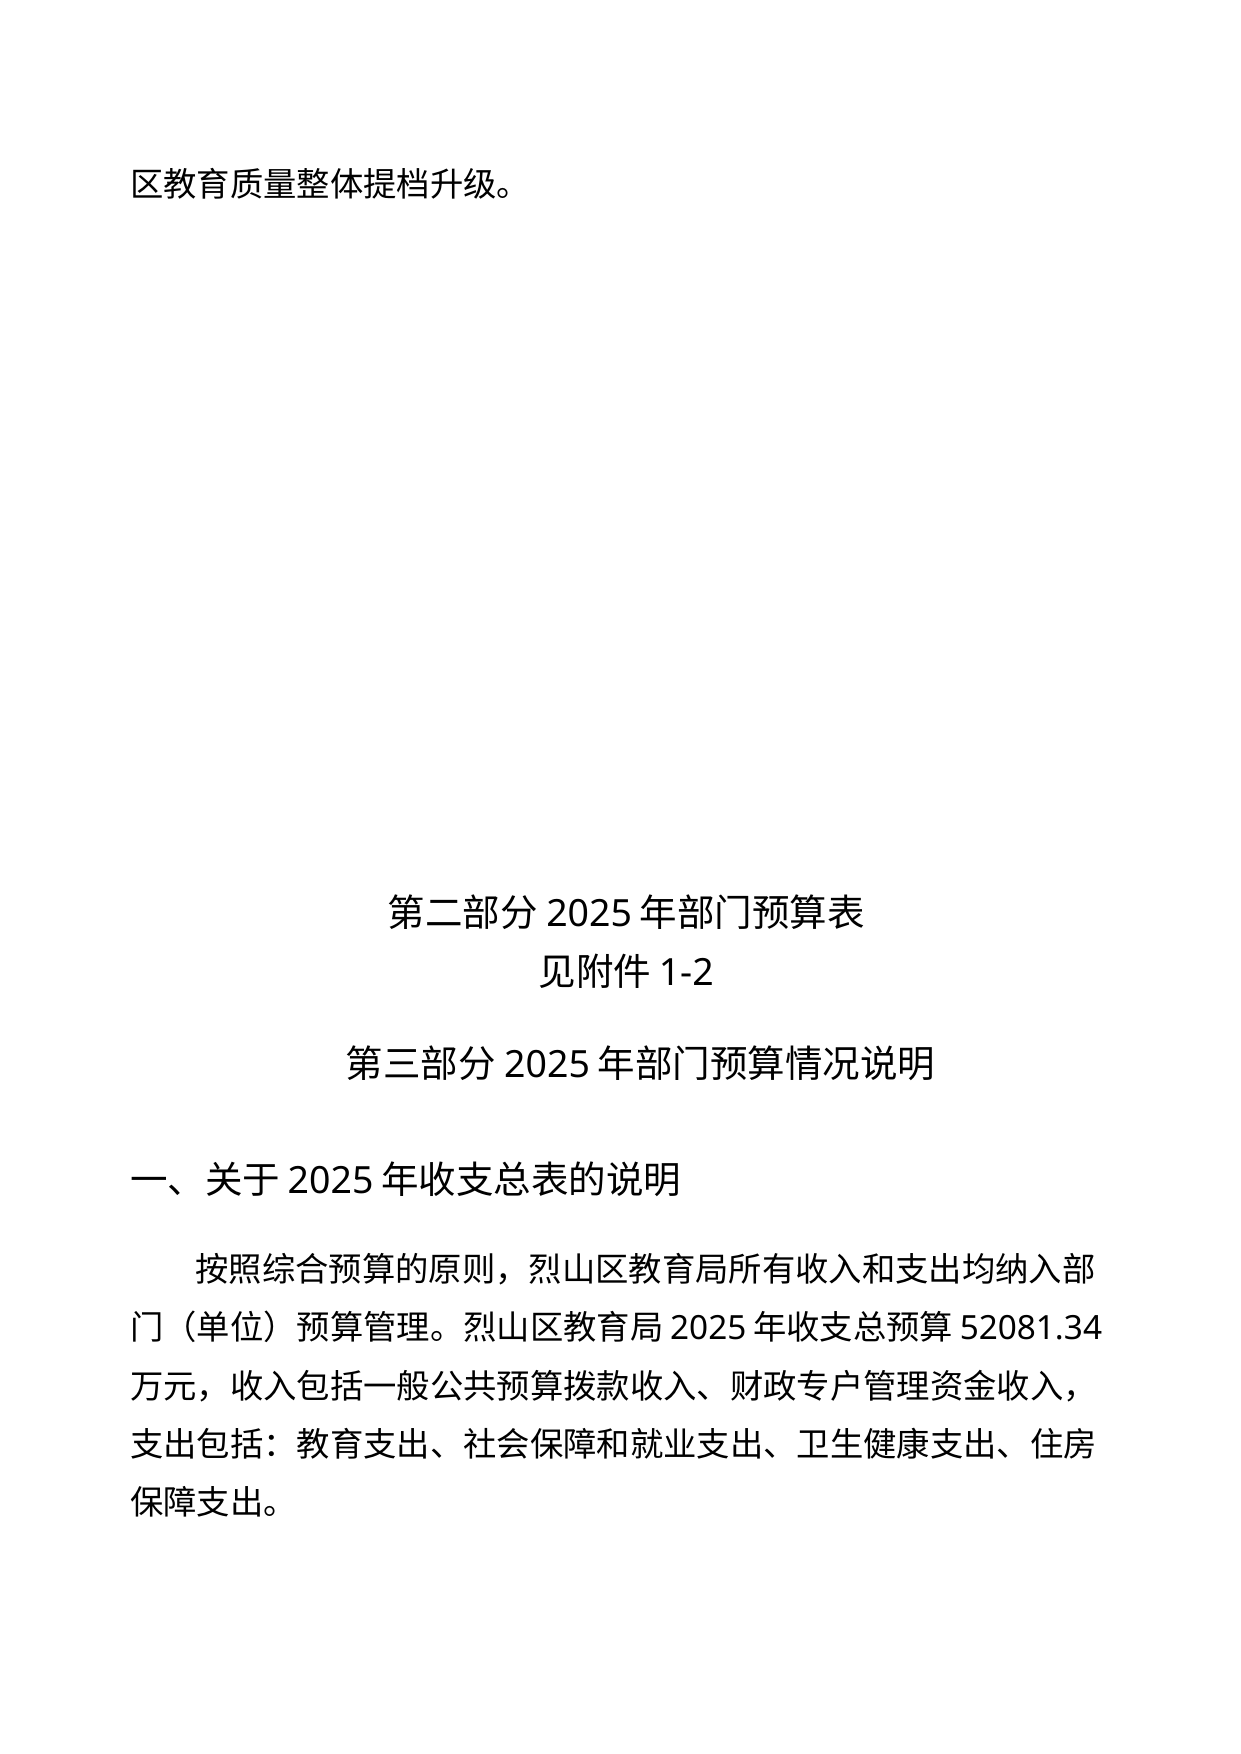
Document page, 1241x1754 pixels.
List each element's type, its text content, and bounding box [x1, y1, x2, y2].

text 按照综合预算的原则，烈山区教育局所有收入和支出均纳入部门（单位）预算管理。烈山区教育局2025年收支总预算52081.34万元，收入包括一般公共预算拨款收入、财政专户管理资金收入，支出包括：教育支出、社会保障和就业支出、卫生健康支出、住房保障支出。 [130, 1235, 1122, 1526]
text 第三部分 2025年部门预算情况说明 [130, 1031, 1122, 1089]
text 见附件1-2 [130, 938, 1122, 997]
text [130, 146, 1182, 262]
text 一、关于2025年收支总表的说明 [130, 1147, 1122, 1206]
text 第二部分 2025年部门预算表 [130, 880, 1122, 938]
